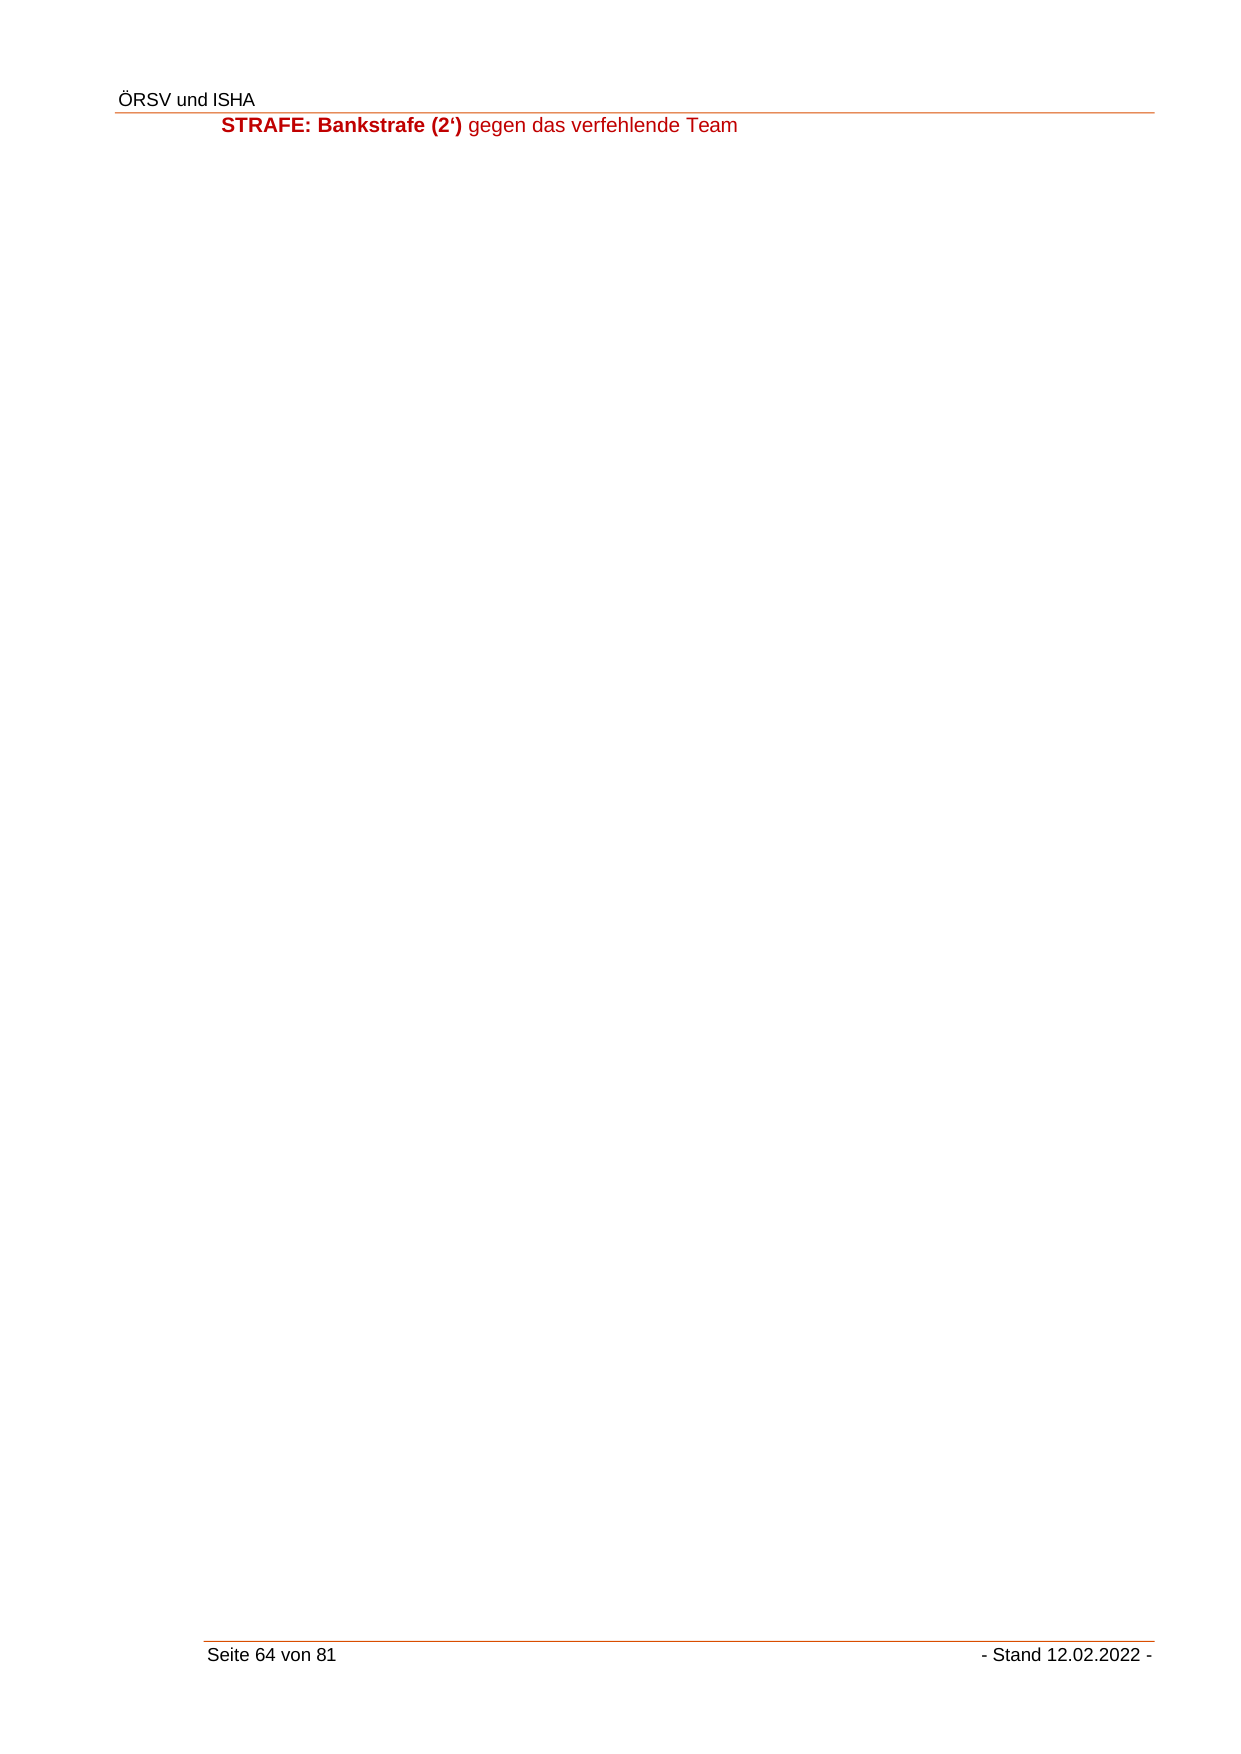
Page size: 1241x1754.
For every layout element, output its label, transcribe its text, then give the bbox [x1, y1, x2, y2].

text STRAFE: Bankstrafe (2‘) gegen das verfehlende Team [221, 112, 1190, 136]
